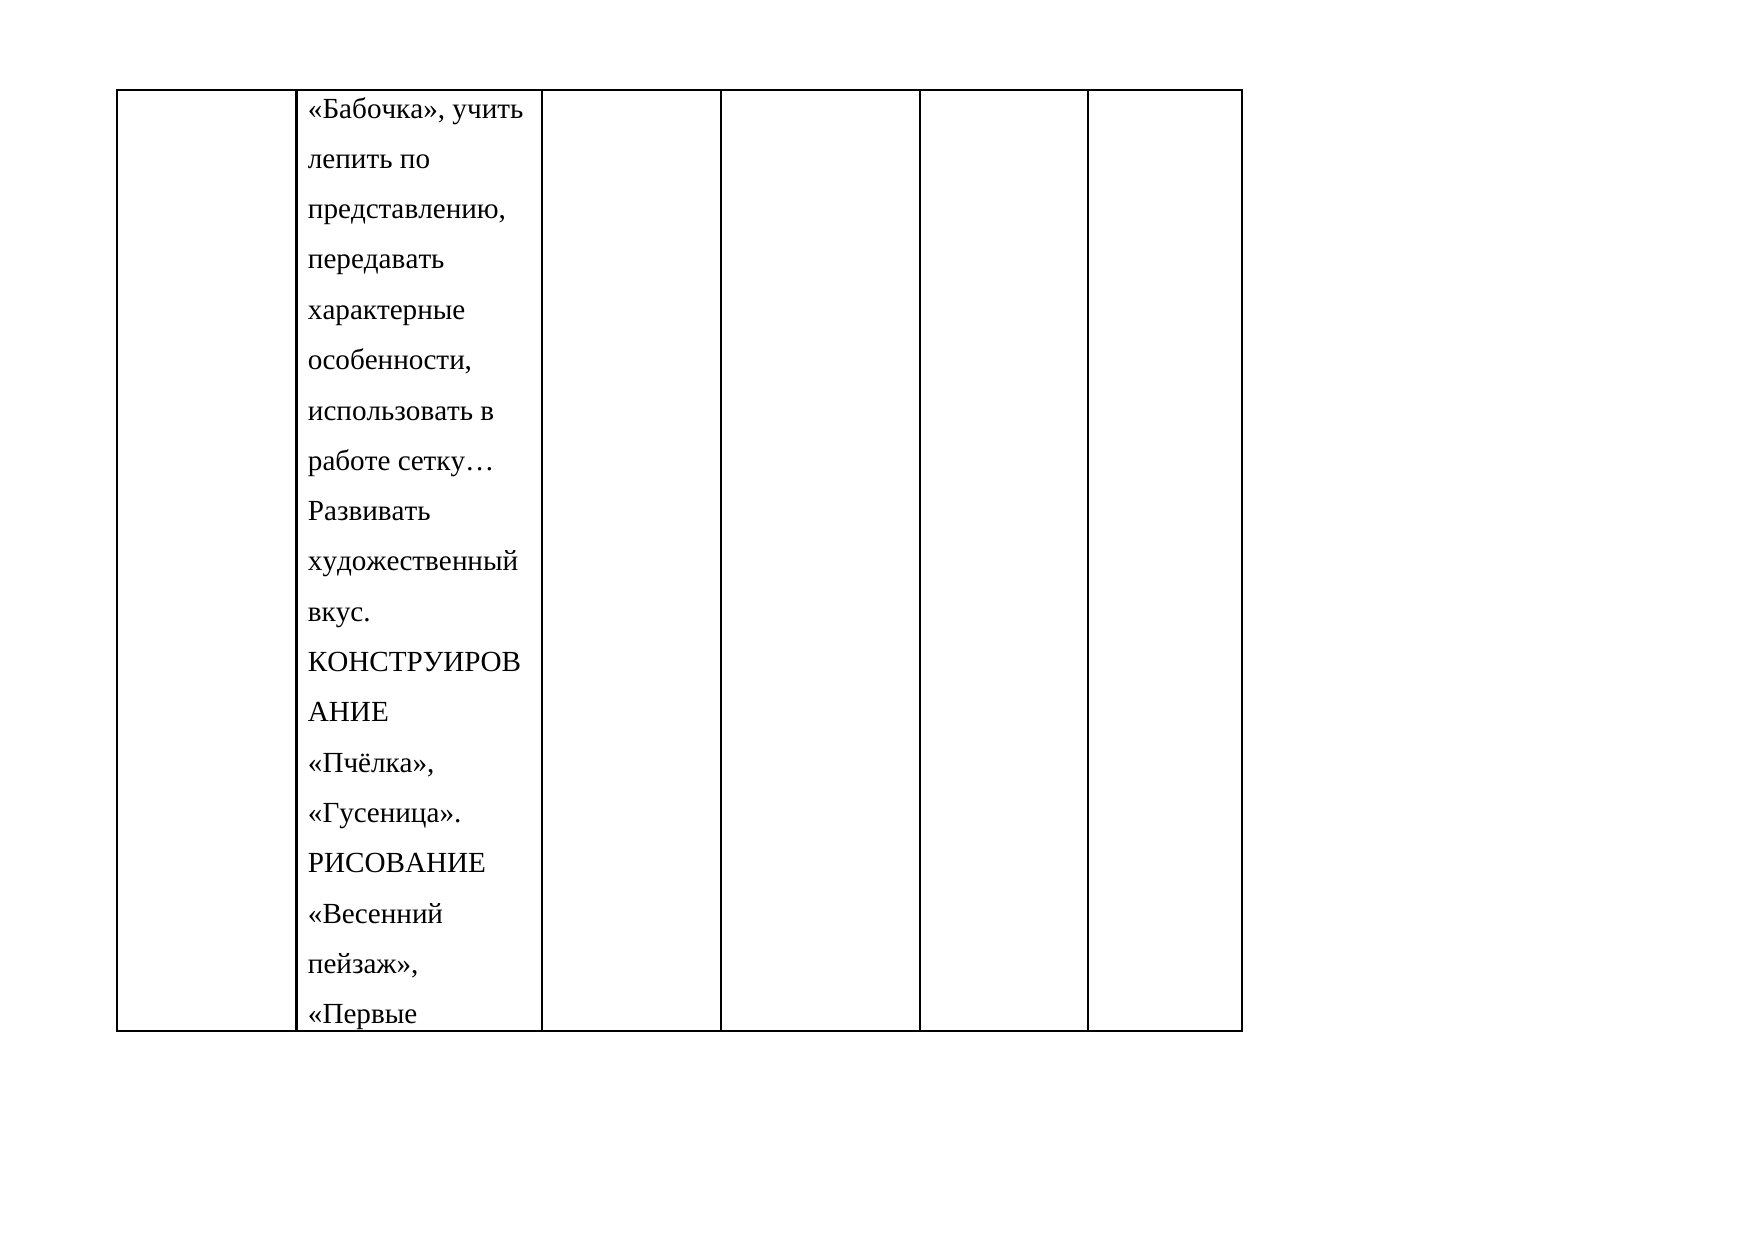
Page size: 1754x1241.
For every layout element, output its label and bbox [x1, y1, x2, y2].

table_header [921, 91, 1087, 1030]
table_header [1089, 91, 1241, 1030]
table_header [118, 91, 295, 1030]
table_header [722, 91, 919, 1030]
table_header [298, 91, 541, 1030]
table_header [543, 91, 720, 1030]
